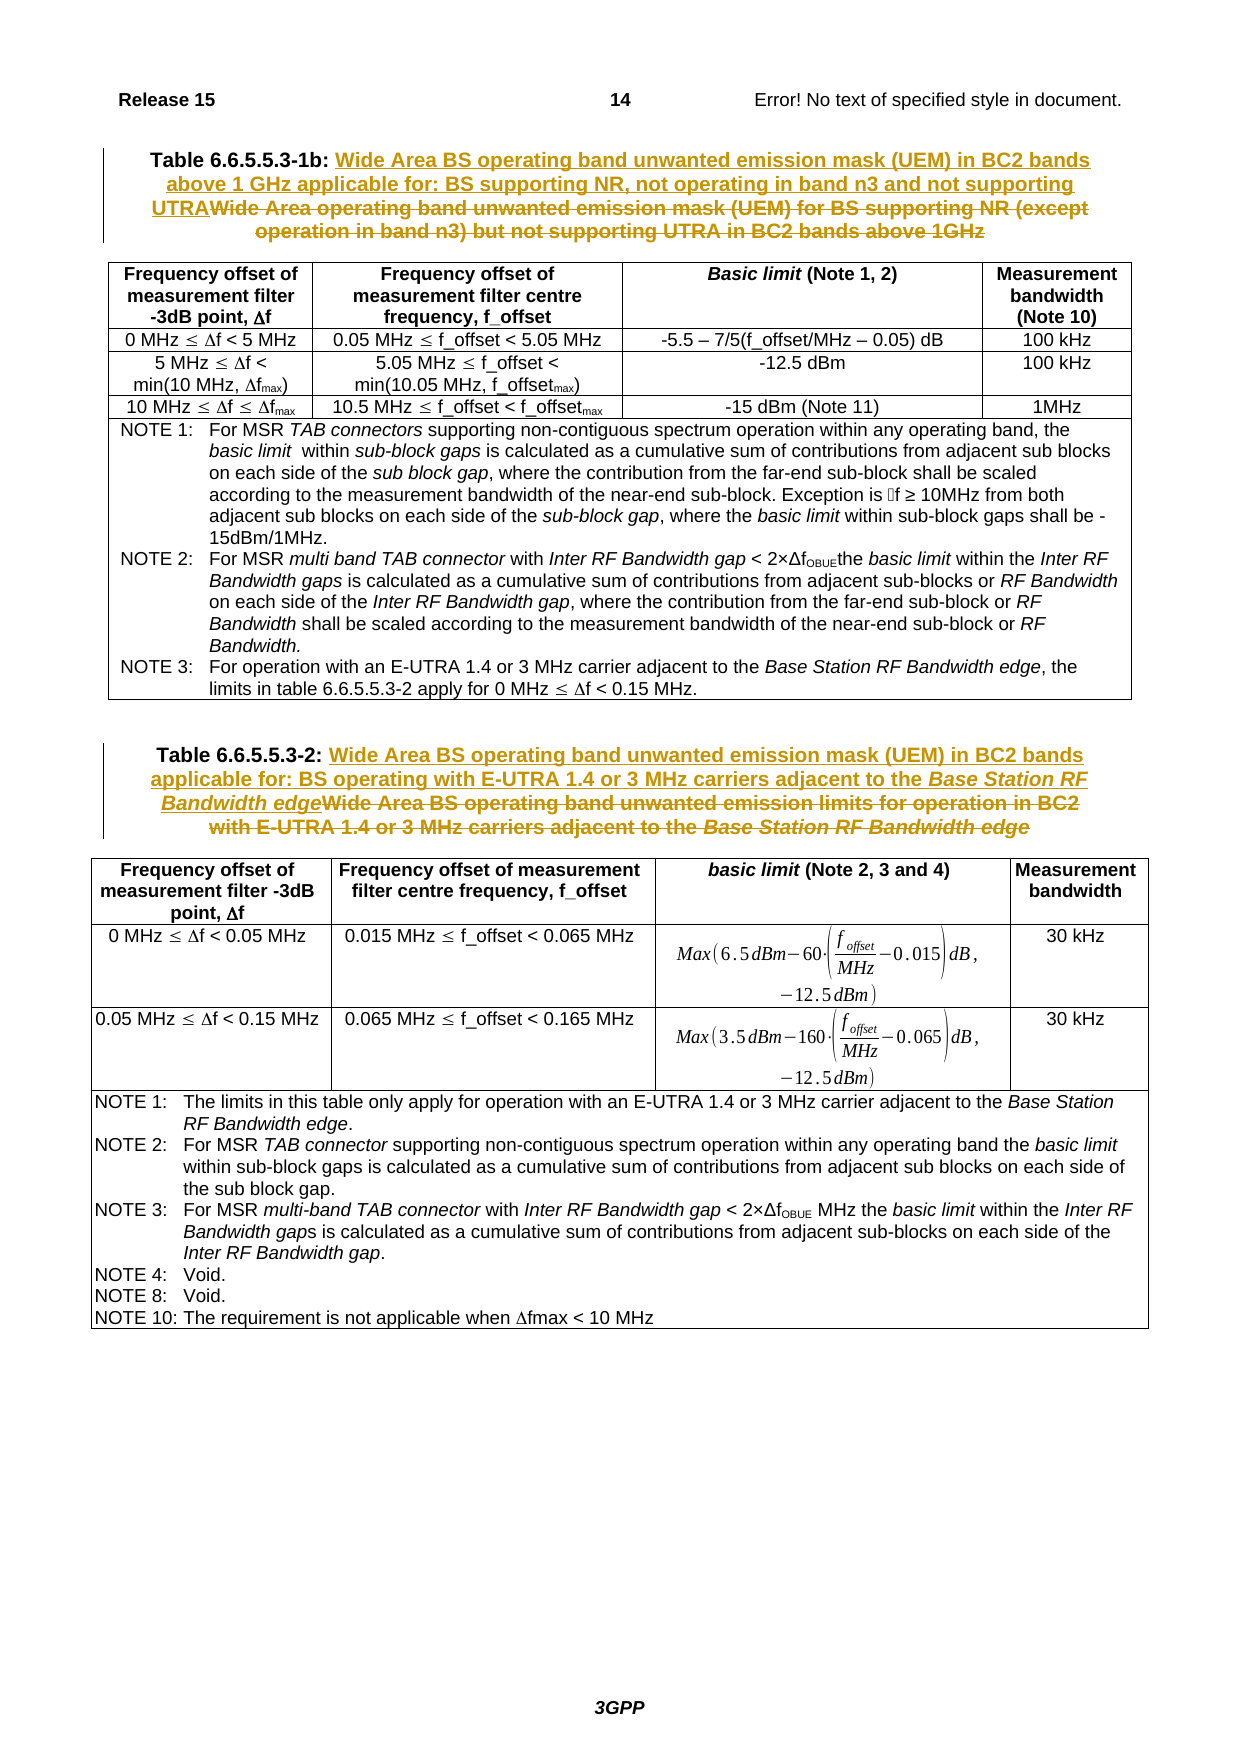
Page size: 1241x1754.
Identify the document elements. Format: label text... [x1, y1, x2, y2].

text Table 6.6.5.5.3-1b: [118, 147, 1122, 243]
table_cell 10.5 MHz f_offset < f_offsetmax [313, 396, 622, 418]
table_cell 1MHz [983, 396, 1131, 418]
table_header basic limit (Note 2, 3 and 4) [656, 859, 1010, 923]
table_cell 0.05 MHz f_offset < 5.05 MHz [313, 329, 622, 351]
table_cell 100 kHz [983, 352, 1131, 395]
table_cell 5 MHz f < min(10 MHz, fmax) [109, 352, 312, 395]
table_cell 0.015 MHz f_offset < 0.065 MHz [332, 925, 655, 1007]
table_cell 0 MHz f < 5 MHz [109, 329, 312, 351]
table_header Measurement bandwidth (Note 10) [983, 263, 1131, 328]
table_header Frequency offset of measurement filter -3dB point, f [109, 263, 312, 328]
table_cell [656, 925, 1010, 1007]
table_cell 10 MHz f fmax [109, 396, 312, 418]
table_cell NOTE 1: For MSR TAB connectors supporting non-contiguous spectrum operation within any operating band, the basic limit within sub-block gaps is calculated as a cumulative sum of contributions from adjacent sub blocks on each side of the sub block gap, where the contribution from the far-end sub-block shall be scaled according to the measurement bandwidth of the near-end sub-block. Exception is f ≥ 10MHz from both adjacent sub blocks on each side of the sub-block gap, where the basic limit within sub-block gaps shall be -15dBm/1MHz. NOTE 2: For MSR multi band TAB connector with Inter RF Bandwidth gap < 2×ΔfOBUEthe basic limit within the Inter RF Bandwidth gaps is calculated as a cumulative sum of contributions from adjacent sub-blocks or RF Bandwidth on each side of the Inter RF Bandwidth gap, where the contribution from the far-end sub-block or RF Bandwidth shall be scaled according to the measurement bandwidth of the near-end sub-block or RF Bandwidth. NOTE 3: For operation with an E-UTRA 1.4 or 3 MHz carrier adjacent to the Base Station RF Bandwidth edge, the limits in table 6.6.5.5.3-2 apply for 0 MHz f < 0.15 MHz. [109, 419, 1131, 699]
table_cell NOTE 1: The limits in this table only apply for operation with an E-UTRA 1.4 or 3 MHz carrier adjacent to the Base Station RF Bandwidth edge. NOTE 2: For MSR TAB connector supporting non-contiguous spectrum operation within any operating band the basic limit within sub-block gaps is calculated as a cumulative sum of contributions from adjacent sub blocks on each side of the sub block gap. NOTE 3: For MSR multi-band TAB connector with Inter RF Bandwidth gap < 2×ΔfOBUE MHz the basic limit within the Inter RF Bandwidth gaps is calculated as a cumulative sum of contributions from adjacent sub-blocks on each side of the Inter RF Bandwidth gap. NOTE 4: Void. NOTE 8: Void. NOTE 10: The requirement is not applicable when fmax < 10 MHz [92, 1091, 1148, 1328]
table_header Basic limit (Note 1, 2) [623, 263, 982, 328]
table_cell 100 kHz [983, 329, 1131, 351]
table_cell 30 kHz [1011, 1008, 1148, 1090]
table_cell 0.05 MHz f < 0.15 MHz [92, 1008, 331, 1090]
table_cell 0.065 MHz f_offset < 0.165 MHz [332, 1008, 655, 1090]
table_header Frequency offset of measurement filter centre frequency, f_offset [313, 263, 622, 328]
table_cell 30 kHz [1011, 925, 1148, 1007]
table_cell -15 dBm (Note 11) [623, 396, 982, 418]
table_cell 0 MHz f < 0.05 MHz [92, 925, 331, 1007]
table_cell -5.5 – 7/5(f_offset/MHz – 0.05) dB [623, 329, 982, 351]
table_cell -12.5 dBm [623, 352, 982, 395]
text Table 6.6.5.5.3-2: [118, 743, 1122, 839]
table_header Measurement bandwidth [1011, 859, 1148, 923]
table_cell 5.05 MHz f_offset < min(10.05 MHz, f_offsetmax) [313, 352, 622, 395]
table_cell [656, 1008, 1010, 1090]
table_header Frequency offset of measurement filter -3dB point, f [92, 859, 331, 923]
table_header Frequency offset of measurement filter centre frequency, f_offset [332, 859, 655, 923]
